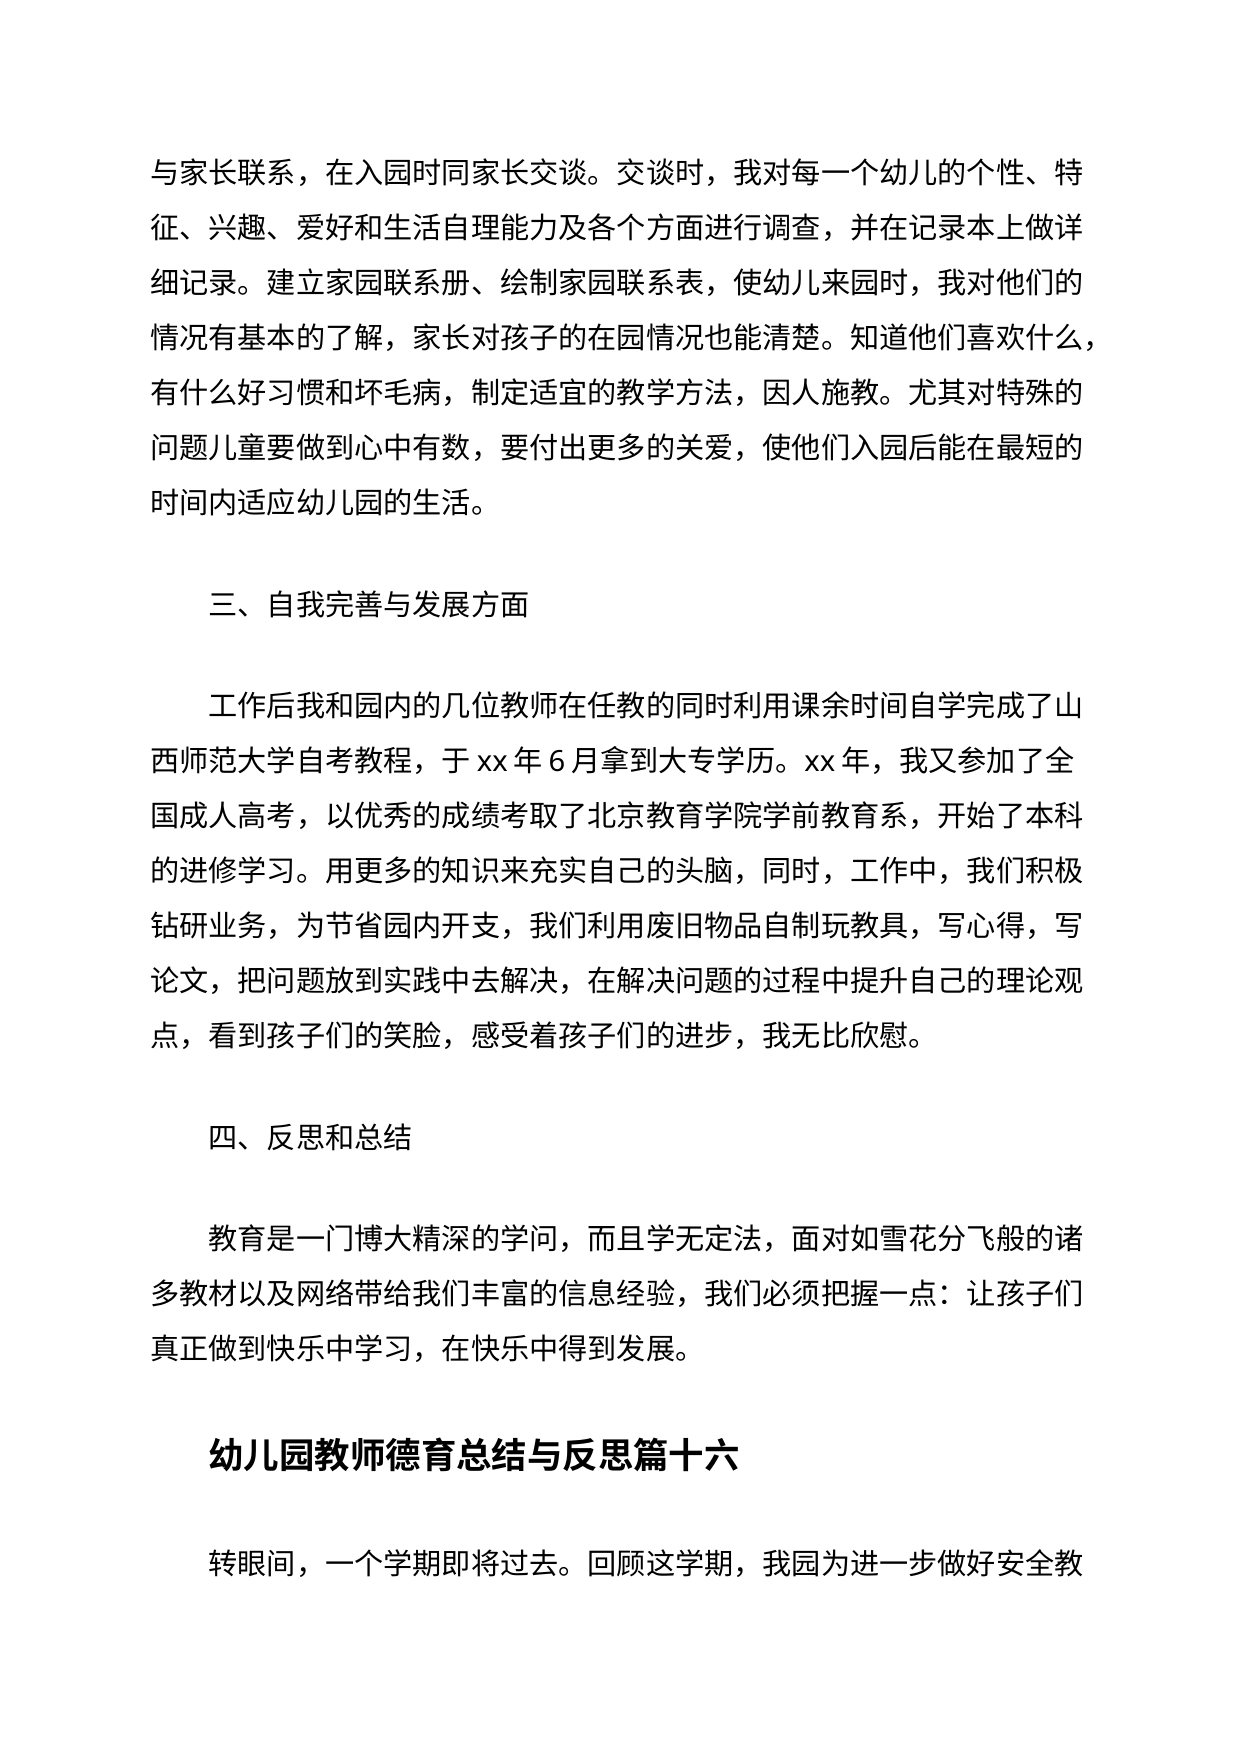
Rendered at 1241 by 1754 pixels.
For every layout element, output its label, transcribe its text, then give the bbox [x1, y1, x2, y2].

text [150, 150, 1090, 522]
text 幼儿园教师德育总结与反思篇十六 [150, 1427, 1090, 1479]
text 工作后我和园内的几位教师在任教的同时利用课余时间自学完成了山西师范大学自考教程，于xx年6月拿到大专学历。xx年，我又参加了全国成人高考，以优秀的成绩考取了北京教育学院学前教育系，开始了本科的进修学习。用更多的知识来充实自己的头脑，同时，工作中，我们积极钻研业务，为节省园内开支，我们利用废旧物品自制玩教具，写心得，写论文，把问题放到实践中去解决，在解决问题的过程中提升自己的理论观点，看到孩子们的笑脸，感受着孩子们的进步，我无比欣慰。 [150, 683, 1090, 1055]
text 教育是一门博大精深的学问，而且学无定法，面对如雪花分飞般的诸多教材以及网络带给我们丰富的信息经验，我们必须把握一点：让孩子们真正做到快乐中学习，在快乐中得到发展。 [150, 1216, 1090, 1368]
text 三、自我完善与发展方面 [150, 581, 1090, 623]
text 四、反思和总结 [150, 1114, 1090, 1156]
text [150, 1541, 1090, 1583]
